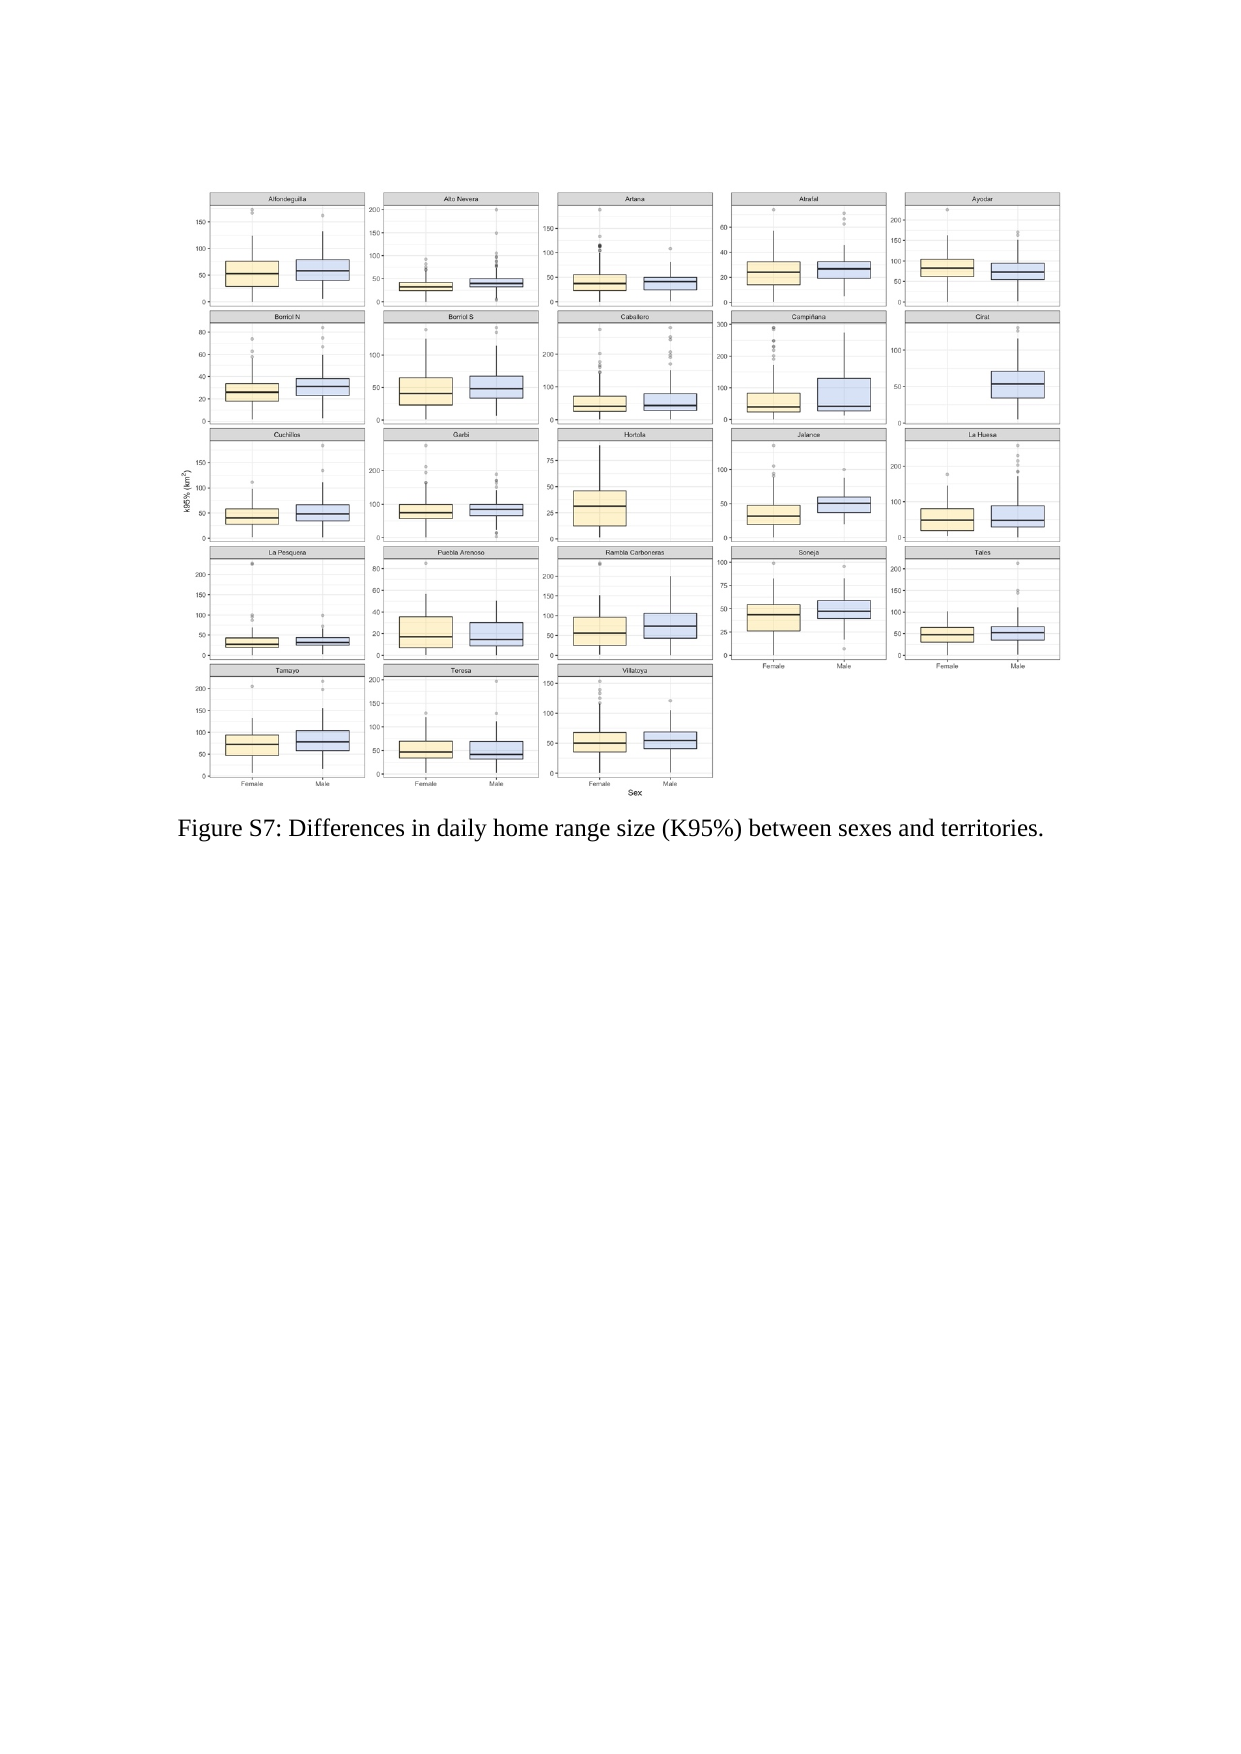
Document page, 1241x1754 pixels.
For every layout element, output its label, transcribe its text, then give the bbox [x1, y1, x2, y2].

text Figure S7: Differences in daily home range size (K95%) between sexes and territories. [177, 813, 1063, 842]
picture [177, 188, 1063, 801]
